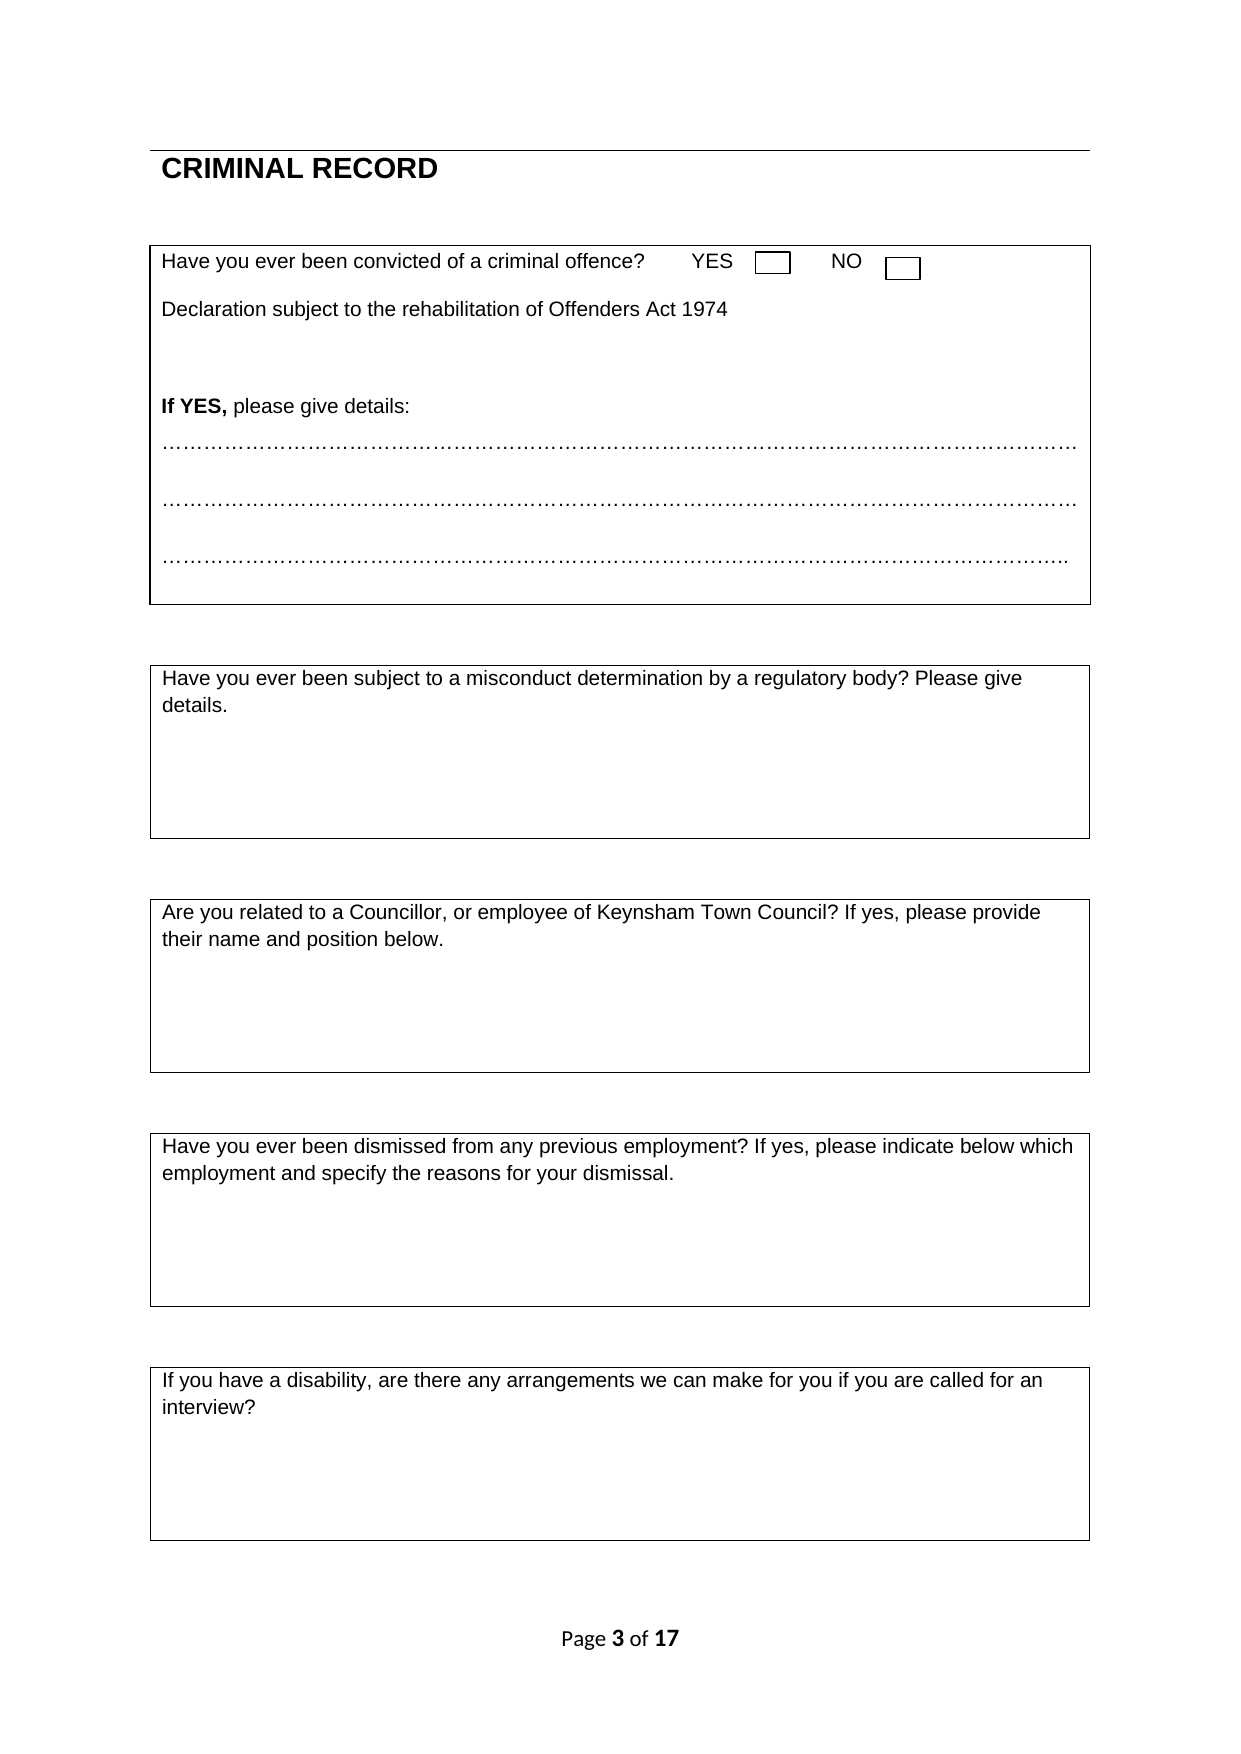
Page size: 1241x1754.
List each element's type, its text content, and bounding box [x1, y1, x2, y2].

table_cell Have you ever been convicted of a criminal offence? YES NO Declaration subject to the rehabilitation of Offenders Act 1974 If YES, please give details: …………………………………………………………………………………………………………………… …………………………………………………………………………………………………………………… ………………………………………………………………………………………………………………….. [151, 246, 1090, 604]
table_cell CRIMINAL RECORD [150, 151, 1090, 245]
table_header If you have a disability, are there any arrangements we can make for you if you are called for an interview? [151, 1368, 1089, 1540]
table_header Are you related to a Councillor, or employee of Keynsham Town Council? If yes, please provide their name and position below. [151, 900, 1089, 1072]
table_header Have you ever been subject to a misconduct determination by a regulatory body? Please give details. [151, 666, 1089, 838]
table_header Have you ever been dismissed from any previous employment? If yes, please indicate below which employment and specify the reasons for your dismissal. [151, 1134, 1089, 1306]
